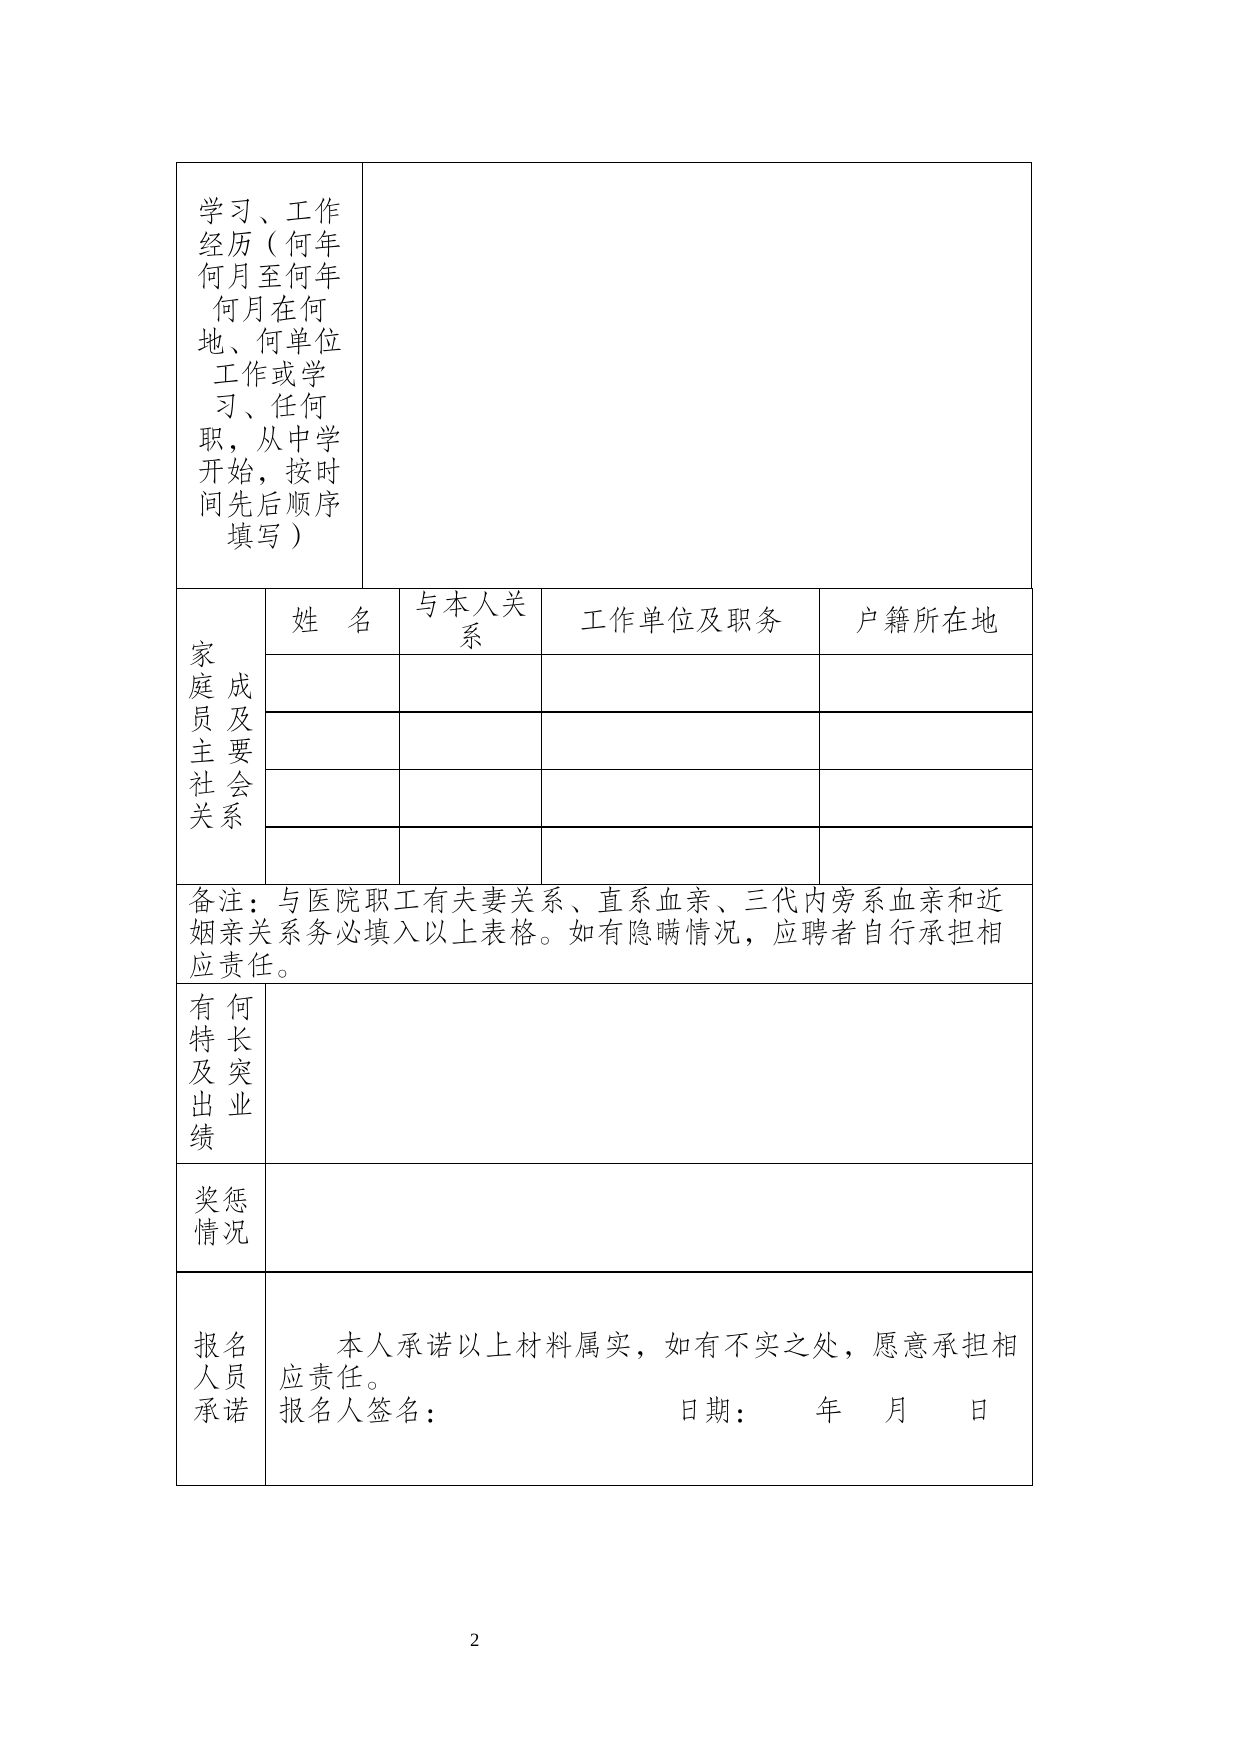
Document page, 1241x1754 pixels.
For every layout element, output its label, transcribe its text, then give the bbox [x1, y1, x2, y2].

table_cell [542, 828, 819, 884]
table_cell [266, 1164, 1032, 1271]
table_cell 奖惩 情况 [177, 1164, 265, 1271]
table_cell 报名人员承诺 [177, 1273, 265, 1484]
table_cell 本人承诺以上材料属实，如有不实之处，愿意承担相应责任。 报名人签名： 日期： 年 月 日 [266, 1273, 1032, 1484]
table_cell [266, 655, 399, 711]
table_cell [542, 770, 819, 826]
table_cell [820, 828, 1032, 884]
table_cell [820, 655, 1032, 711]
table_cell 家 庭成 员及 主要 社会 关系 [177, 589, 265, 884]
table_cell [266, 984, 1032, 1163]
table_cell [542, 713, 819, 769]
table_cell [400, 770, 541, 826]
table_cell 有何特长及突出业绩 [177, 984, 265, 1163]
table_cell [400, 655, 541, 711]
table_cell [266, 713, 399, 769]
table_cell 与本人关系 [400, 589, 541, 654]
table_cell [266, 828, 399, 884]
table_cell [542, 655, 819, 711]
table_cell [400, 713, 541, 769]
table_cell 备注：与医院职工有夫妻关系、直系血亲、三代内旁系血亲和近姻亲关系务必填入以上表格。如有隐瞒情况，应聘者自行承担相应责任。 [177, 885, 1032, 982]
table_cell [363, 163, 1031, 588]
table_cell [400, 828, 541, 884]
table_cell [266, 770, 399, 826]
table_cell 户籍所在地 [820, 589, 1032, 654]
table_cell 工作单位及职务 [542, 589, 819, 654]
table_cell 姓 名 [266, 589, 399, 654]
table_cell [820, 713, 1032, 769]
table_cell [820, 770, 1032, 826]
table_cell 学习、工作经历（何年何月至何年何月在何地、何单位工作或学习、任何职，从中学开始，按时间先后顺序填写） [177, 163, 362, 588]
